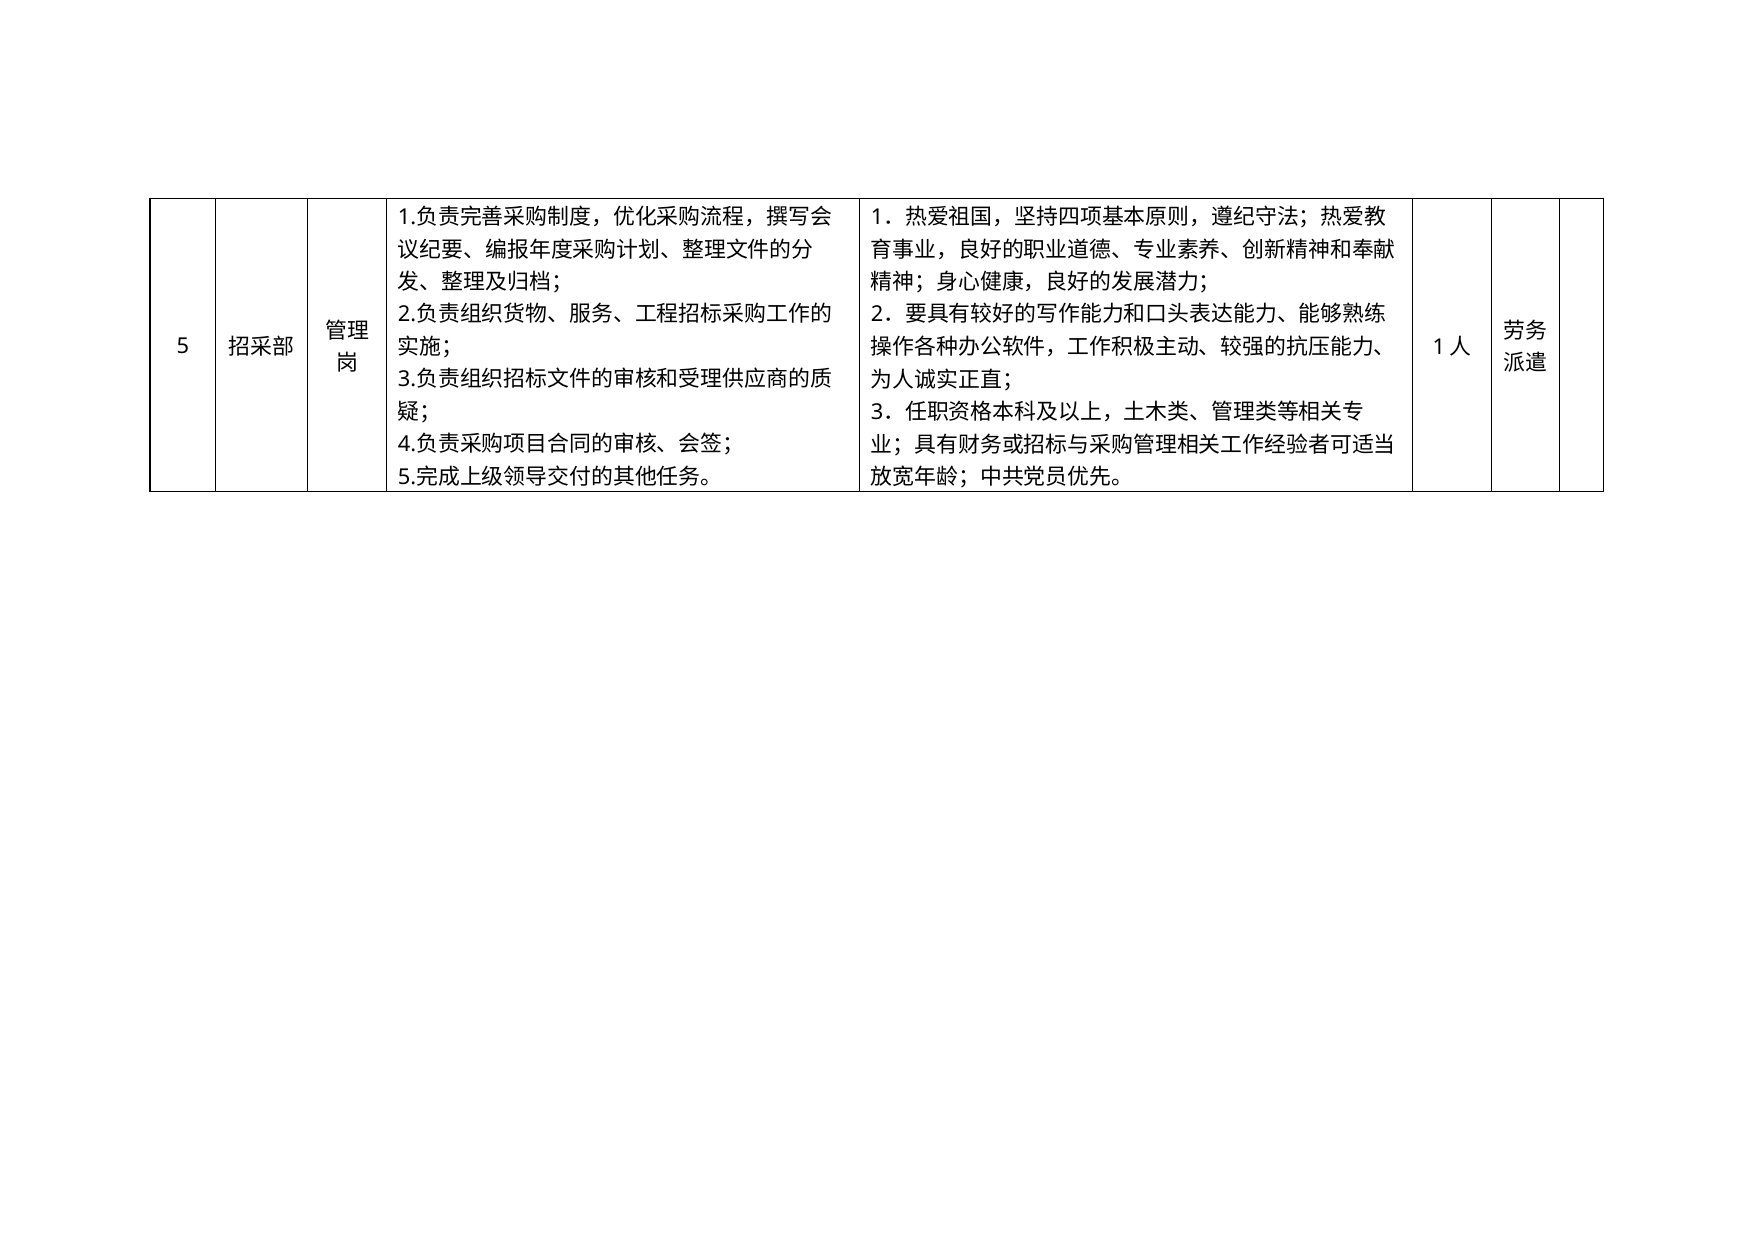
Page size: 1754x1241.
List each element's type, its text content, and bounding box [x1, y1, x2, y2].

table_cell [1560, 199, 1603, 491]
table_cell 劳务派遣 [1492, 199, 1559, 491]
table_cell 1．热爱祖国，坚持四项基本原则，遵纪守法；热爱教育事业，良好的职业道德、专业素养、创新精神和奉献精神；身心健康，良好的发展潜力； 2．要具有较好的写作能力和口头表达能力、能够熟练操作各种办公软件，工作积极主动、较强的抗压能力、为人诚实正直； 3．任职资格本科及以上，土木类、管理类等相关专业；具有财务或招标与采购管理相关工作经验者可适当放宽年龄；中共党员优先。 [860, 199, 1412, 491]
table_cell 1人 [1413, 199, 1491, 491]
table_cell 1.负责完善采购制度，优化采购流程，撰写会议纪要、编报年度采购计划、整理文件的分发、整理及归档； 2.负责组织货物、服务、工程招标采购工作的实施； 3.负责组织招标文件的审核和受理供应商的质疑； 4.负责采购项目合同的审核、会签； 5.完成上级领导交付的其他任务。 [387, 199, 859, 491]
table_cell 管理岗 [308, 199, 386, 491]
table_cell 招采部 [216, 199, 307, 491]
table_cell 5 [151, 199, 215, 491]
